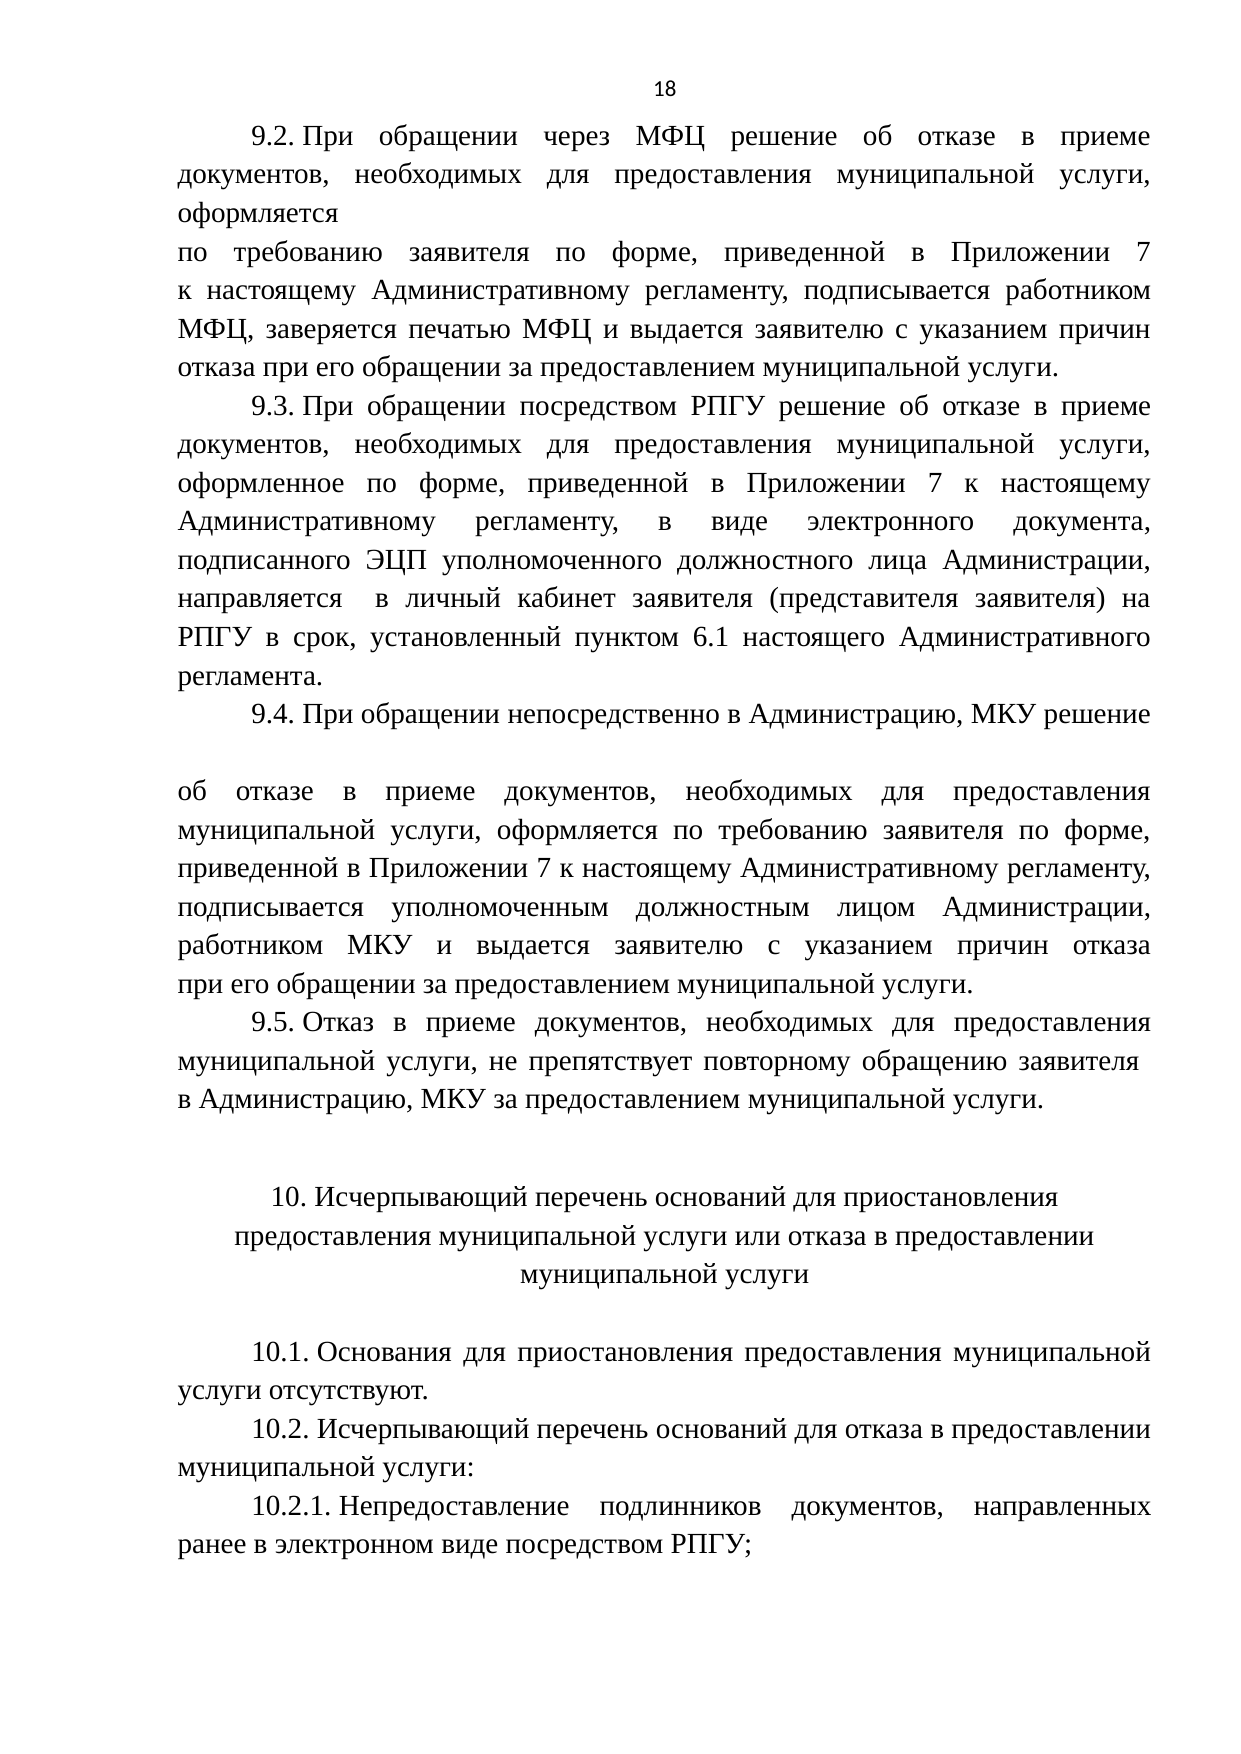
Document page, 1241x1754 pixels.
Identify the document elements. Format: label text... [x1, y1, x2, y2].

text 9.2. При обращении через МФЦ решение об отказе в приеме документов, необходимых для предоставления муниципальной услуги, оформляется по требованию заявителя по форме, приведенной в Приложении 7 к настоящему Административному регламенту, подписывается работником МФЦ, заверяется печатью МФЦ и выдается заявителю с указанием причин отказа при его обращении за предоставлением муниципальной услуги. [177, 118, 1152, 383]
text 10.2.1. Непредоставление подлинников документов, направленных ранее в электронном виде посредством РПГУ; [177, 1488, 1152, 1560]
text 10.1. Основания для приостановления предоставления муниципальной услуги отсутствуют. [177, 1334, 1152, 1406]
text 9.3. При обращении посредством РПГУ решение об отказе в приеме документов, необходимых для предоставления муниципальной услуги, оформленное по форме, приведенной в Приложении 7 к настоящему Административному регламенту, в виде электронного документа, подписанного ЭЦП уполномоченного должностного лица Администрации, направляется в личный кабинет заявителя (представителя заявителя) на РПГУ в срок, установленный пунктом 6.1 настоящего Административного регламента. [177, 388, 1152, 691]
text 9.4. При обращении непосредственно в Администрацию, МКУ решение об отказе в приеме документов, необходимых для предоставления муниципальной услуги, оформляется по требованию заявителя по форме, приведенной в Приложении 7 к настоящему Административному регламенту, подписывается уполномоченным должностным лицом Администрации, работником МКУ и выдается заявителю с указанием причин отказа при его обращении за предоставлением муниципальной услуги. [177, 696, 1152, 999]
text 9.5. Отказ в приеме документов, необходимых для предоставления муниципальной услуги, не препятствует повторному обращению заявителя в Администрацию, МКУ за предоставлением муниципальной услуги. [177, 1004, 1152, 1115]
text 10.2. Исчерпывающий перечень оснований для отказа в предоставлении муниципальной услуги: [177, 1411, 1152, 1483]
subtitle 10. Исчерпывающий перечень оснований для приостановления предоставления муниципальной услуги или отказа в предоставлении муниципальной услуги [177, 1179, 1152, 1290]
